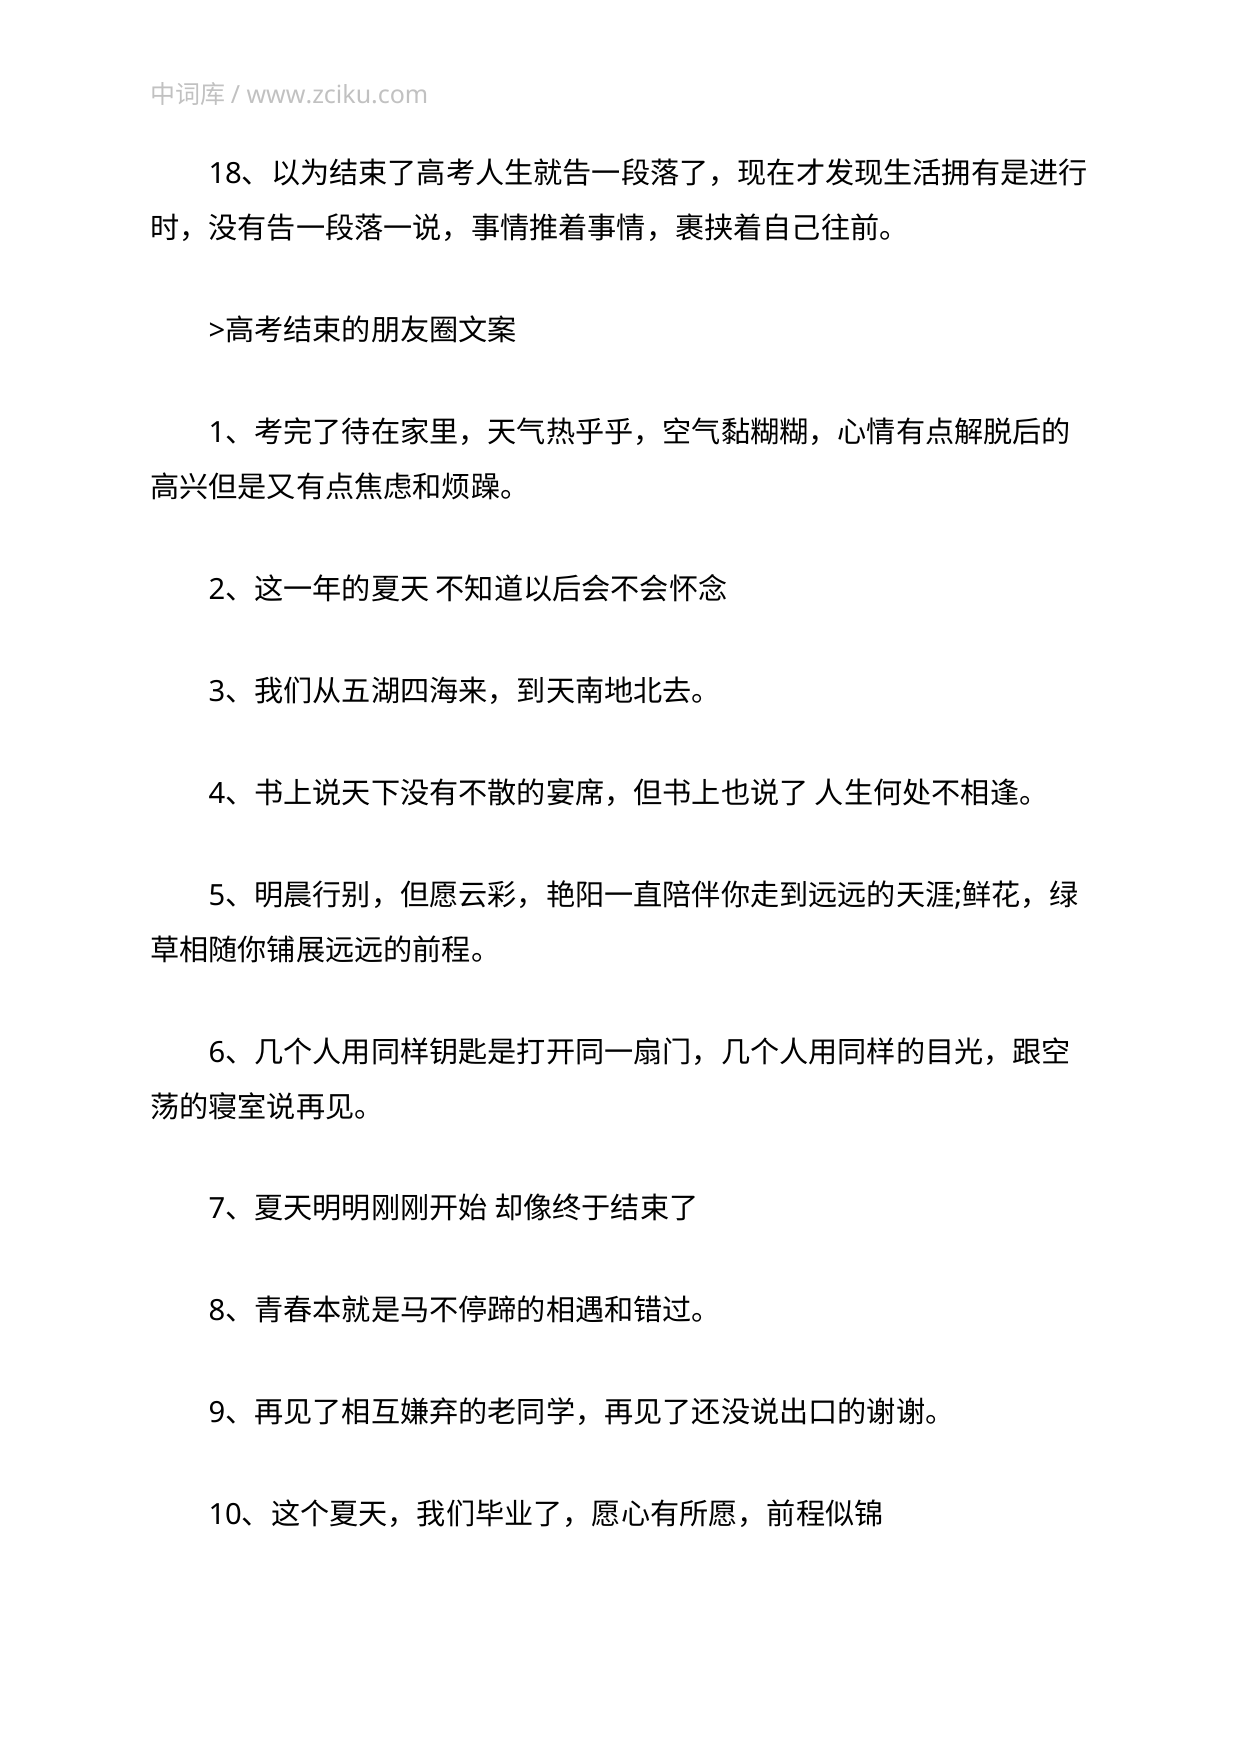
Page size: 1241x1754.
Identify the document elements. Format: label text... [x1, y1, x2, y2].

text 3、我们从五湖四海来，到天南地北去。 [150, 667, 1090, 710]
text 9、再见了相互嫌弃的老同学，再见了还没说出口的谢谢。 [150, 1389, 1090, 1431]
text 2、这一年的夏天 不知道以后会不会怀念 [150, 566, 1090, 608]
text 18、以为结束了高考人生就告一段落了，现在才发现生活拥有是进行时，没有告一段落一说，事情推着事情，裹挟着自己往前。 [150, 150, 1090, 247]
text 1、考完了待在家里，天气热乎乎，空气黏糊糊，心情有点解脱后的高兴但是又有点焦虑和烦躁。 [150, 409, 1090, 506]
text >高考结束的朋友圈文案 [150, 307, 1090, 349]
text 7、夏天明明刚刚开始 却像终于结束了 [150, 1185, 1090, 1227]
text 5、明晨行别，但愿云彩，艳阳一直陪伴你走到远远的天涯;鲜花，绿草相随你铺展远远的前程。 [150, 871, 1090, 969]
text 4、书上说天下没有不散的宴席，但书上也说了 人生何处不相逢。 [150, 769, 1090, 812]
text 10、这个夏天，我们毕业了，愿心有所愿，前程似锦 [150, 1491, 1090, 1533]
text 8、青春本就是马不停蹄的相遇和错过。 [150, 1287, 1090, 1329]
text 6、几个人用同样钥匙是打开同一扇门，几个人用同样的目光，跟空荡的寝室说再见。 [150, 1028, 1090, 1126]
